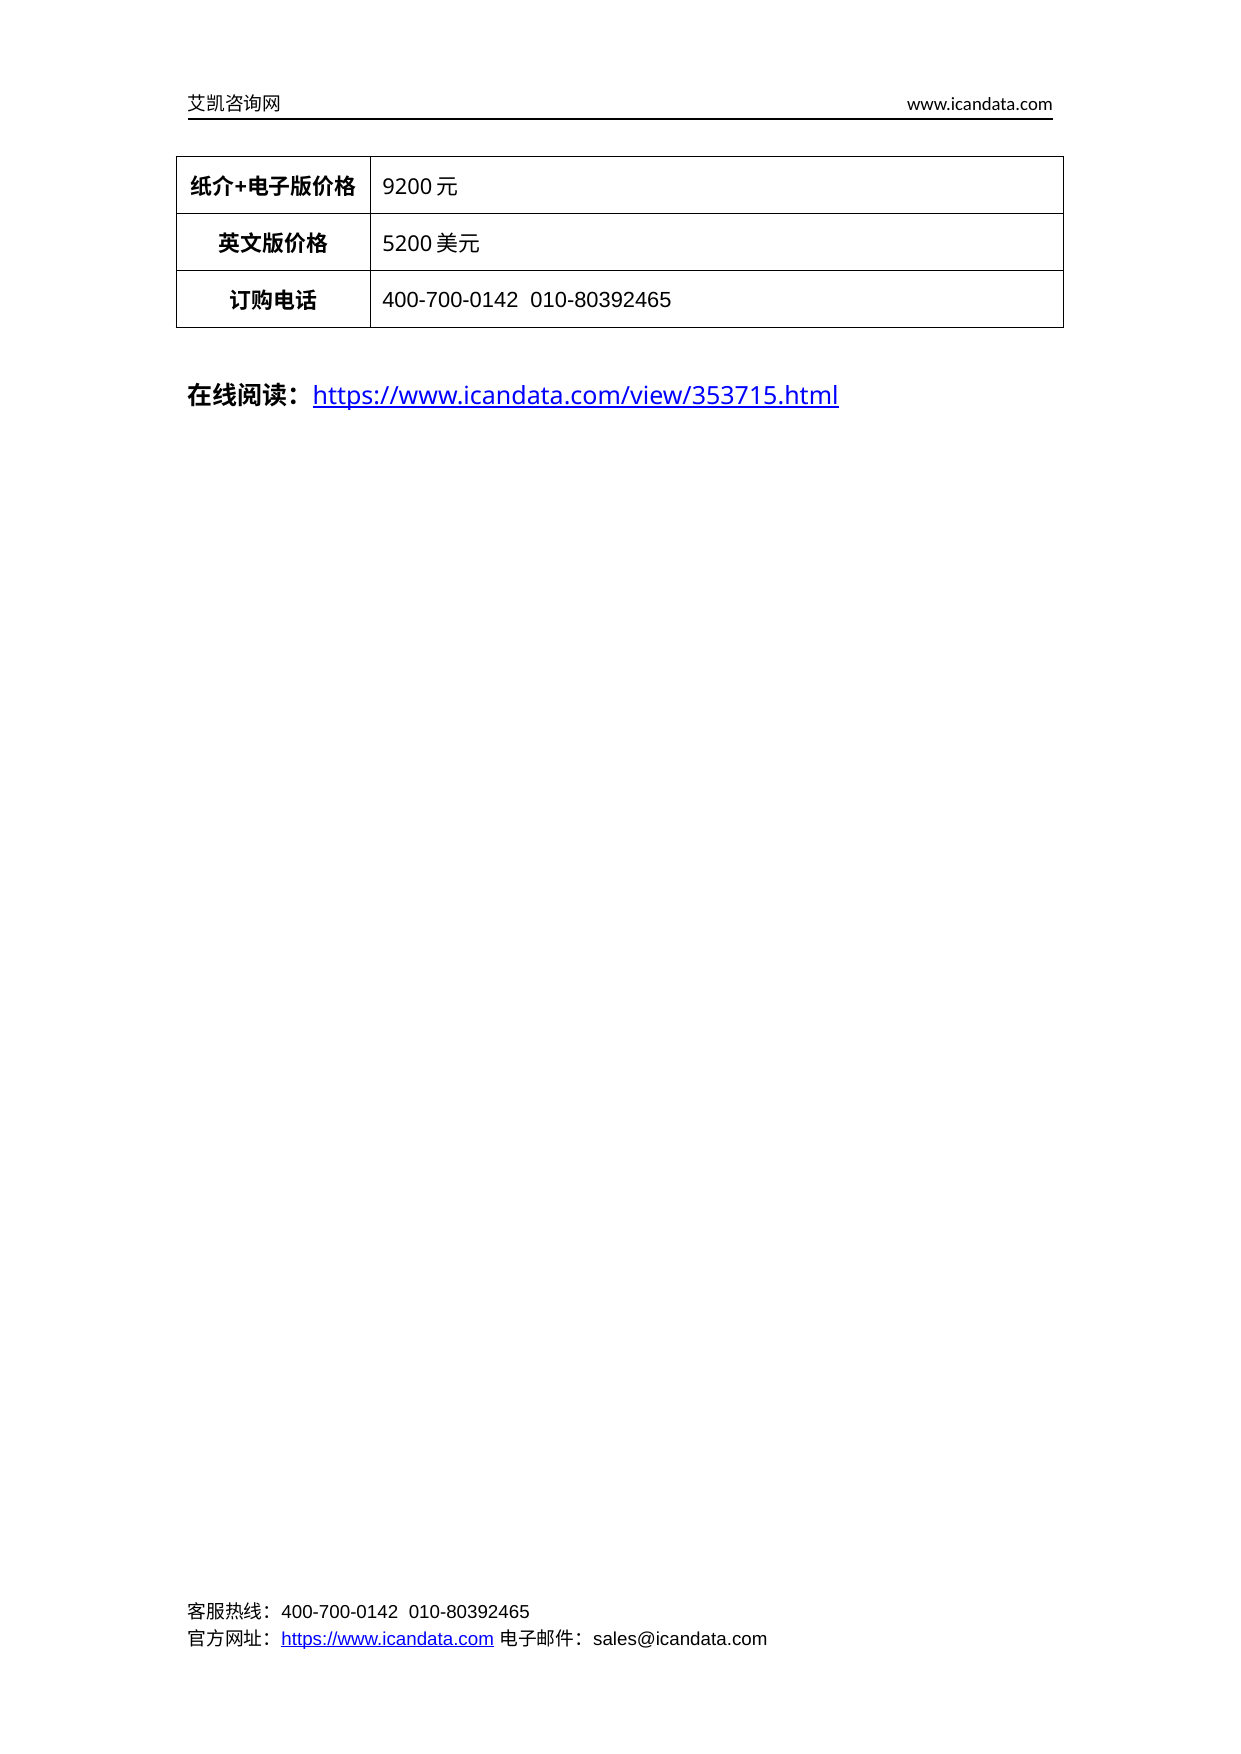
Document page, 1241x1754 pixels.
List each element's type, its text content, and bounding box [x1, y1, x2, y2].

table_cell 9200元 [371, 157, 1063, 213]
table_cell 英文版价格 [177, 214, 370, 270]
table_cell 5200美元 [371, 214, 1063, 270]
table_cell 订购电话 [177, 271, 370, 327]
text 在线阅读：https://www.icandata.com/view/353715.html [187, 361, 1053, 426]
table_cell 400-700-0142 010-80392465 [371, 271, 1063, 327]
table_cell 纸介+电子版价格 [177, 157, 370, 213]
